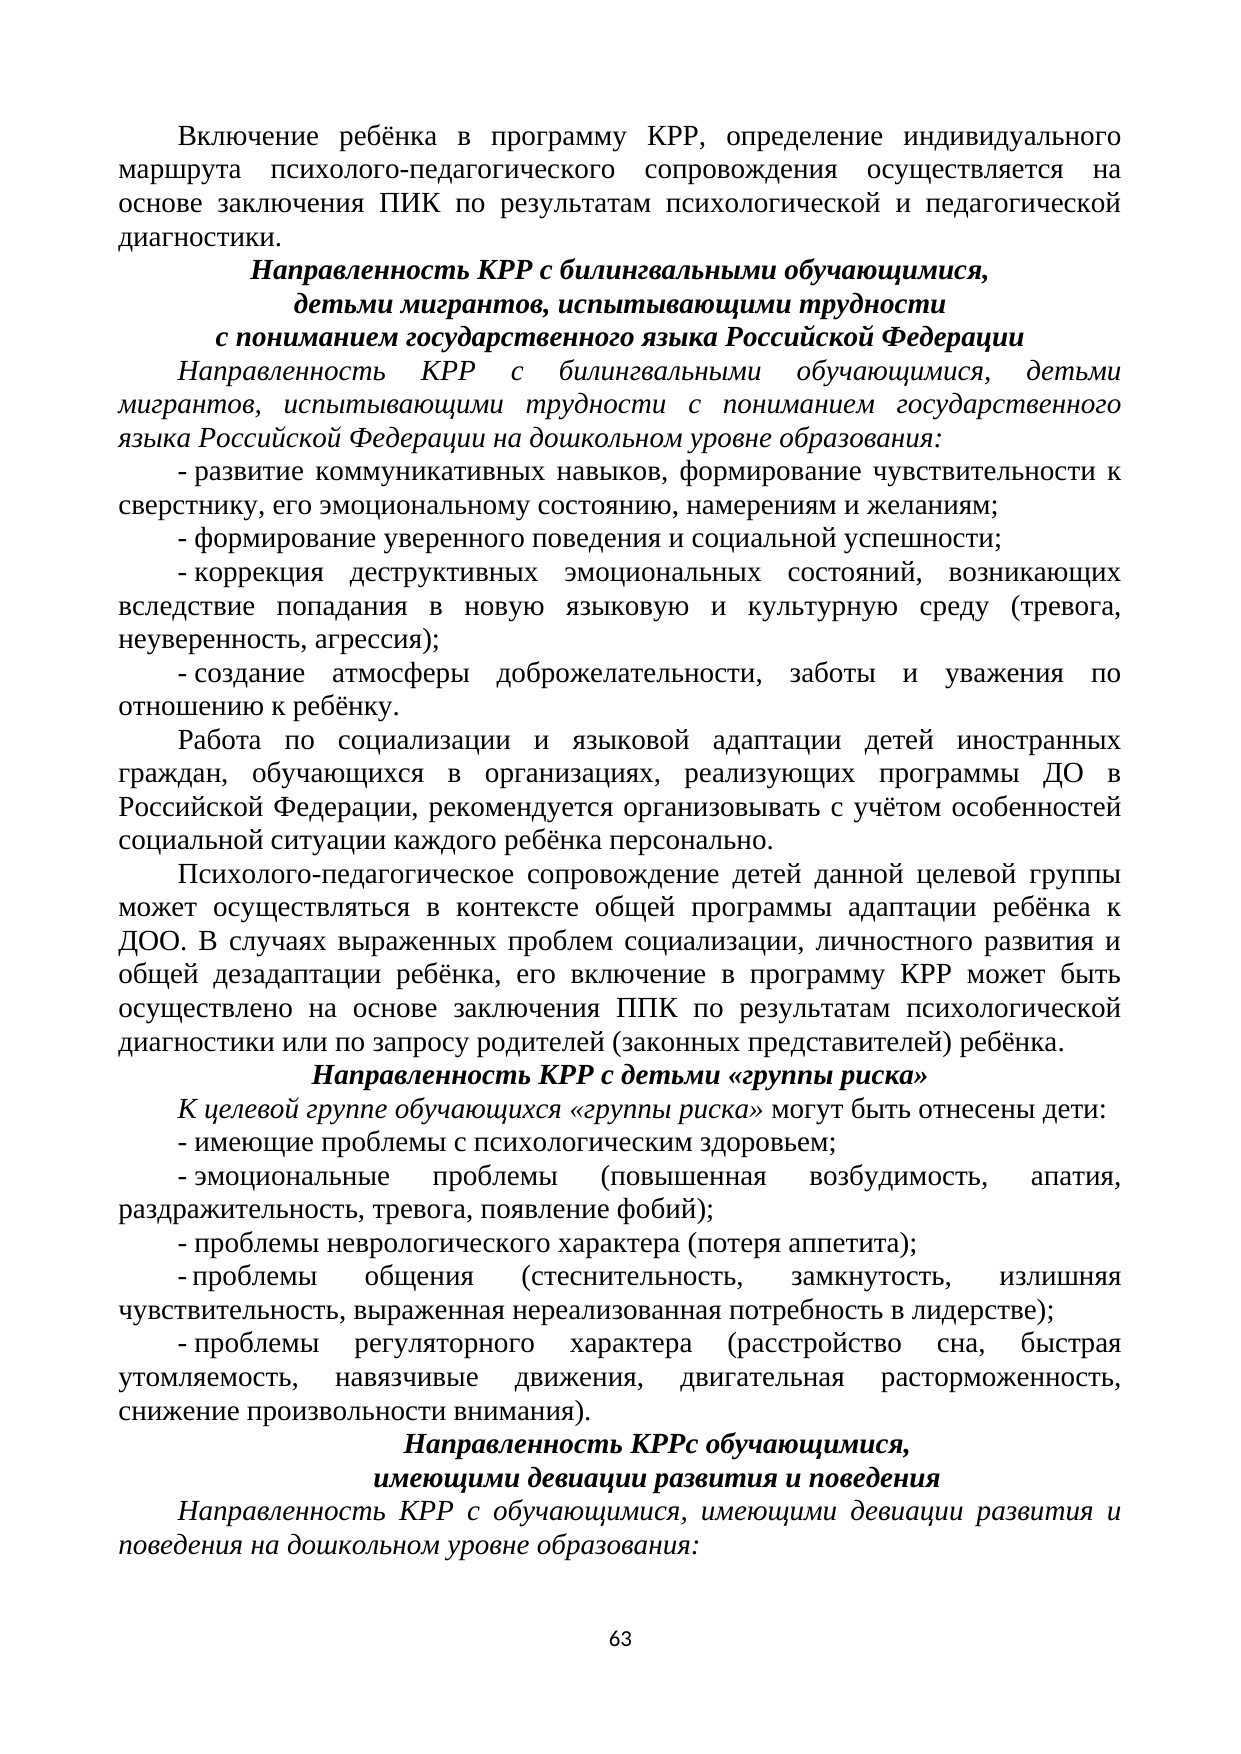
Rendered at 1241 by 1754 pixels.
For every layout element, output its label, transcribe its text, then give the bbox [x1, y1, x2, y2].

text - проблемы регуляторного характера (расстройство сна, быстрая утомляемость, навязчивые движения, двигательная расторможенность, снижение произвольности внимания). [118, 1326, 1122, 1426]
text - коррекция деструктивных эмоциональных состояний, возникающих вследствие попадания в новую языковую и культурную среду (тревога, неуверенность, агрессия); [118, 554, 1122, 655]
text Направленность КРР с обучающимися, имеющими девиации развития и поведения на дошкольном уровне образования: [118, 1493, 1122, 1560]
text К целевой группе обучающихся «группы риска» могут быть отнесены дети: [118, 1091, 1122, 1124]
text - создание атмосферы доброжелательности, заботы и уважения по отношению к ребёнку. [118, 655, 1122, 722]
text детьми мигрантов, испытывающими трудности [118, 286, 1122, 319]
text Направленность КРРс обучающимися, [118, 1426, 1122, 1460]
text - формирование уверенного поведения и социальной успешности; [118, 521, 1122, 554]
text - проблемы неврологического характера (потеря аппетита); [118, 1225, 1122, 1258]
text Психолого-педагогическое сопровождение детей данной целевой группы может осуществляться в контексте общей программы адаптации ребёнка к ДОО. В случаях выраженных проблем социализации, личностного развития и общей дезадаптации ребёнка, его включение в программу КРР может быть осуществлено на основе заключения ППК по результатам психологической диагностики или по запросу родителей (законных представителей) ребёнка. [118, 856, 1122, 1057]
text с пониманием государственного языка Российской Федерации [118, 319, 1122, 353]
text имеющими девиации развития и поведения [118, 1460, 1122, 1493]
text Включение ребёнка в программу КРР, определение индивидуального маршрута психолого-педагогического сопровождения осуществляется на основе заключения ПИК по результатам психологической и педагогической диагностики. [118, 118, 1122, 252]
text - проблемы общения (стеснительность, замкнутость, излишняя чувствительность, выраженная нереализованная потребность в лидерстве); [118, 1258, 1122, 1326]
text - имеющие проблемы с психологическим здоровьем; [118, 1124, 1122, 1158]
text Направленность КРР с детьми «группы риска» [118, 1057, 1122, 1091]
text Работа по социализации и языковой адаптации детей иностранных граждан, обучающихся в организациях, реализующих программы ДО в Российской Федерации, рекомендуется организовывать с учётом особенностей социальной ситуации каждого ребёнка персонально. [118, 722, 1122, 856]
text - развитие коммуникативных навыков, формирование чувствительности к сверстнику, его эмоциональному состоянию, намерениям и желаниям; [118, 453, 1122, 521]
text Направленность КРР с билингвальными обучающимися, [118, 252, 1122, 286]
text - эмоциональные проблемы (повышенная возбудимость, апатия, раздражительность, тревога, появление фобий); [118, 1158, 1122, 1225]
text Направленность КРР с билингвальными обучающимися, детьми мигрантов, испытывающими трудности с пониманием государственного языка Российской Федерации на дошкольном уровне образования: [118, 353, 1122, 453]
